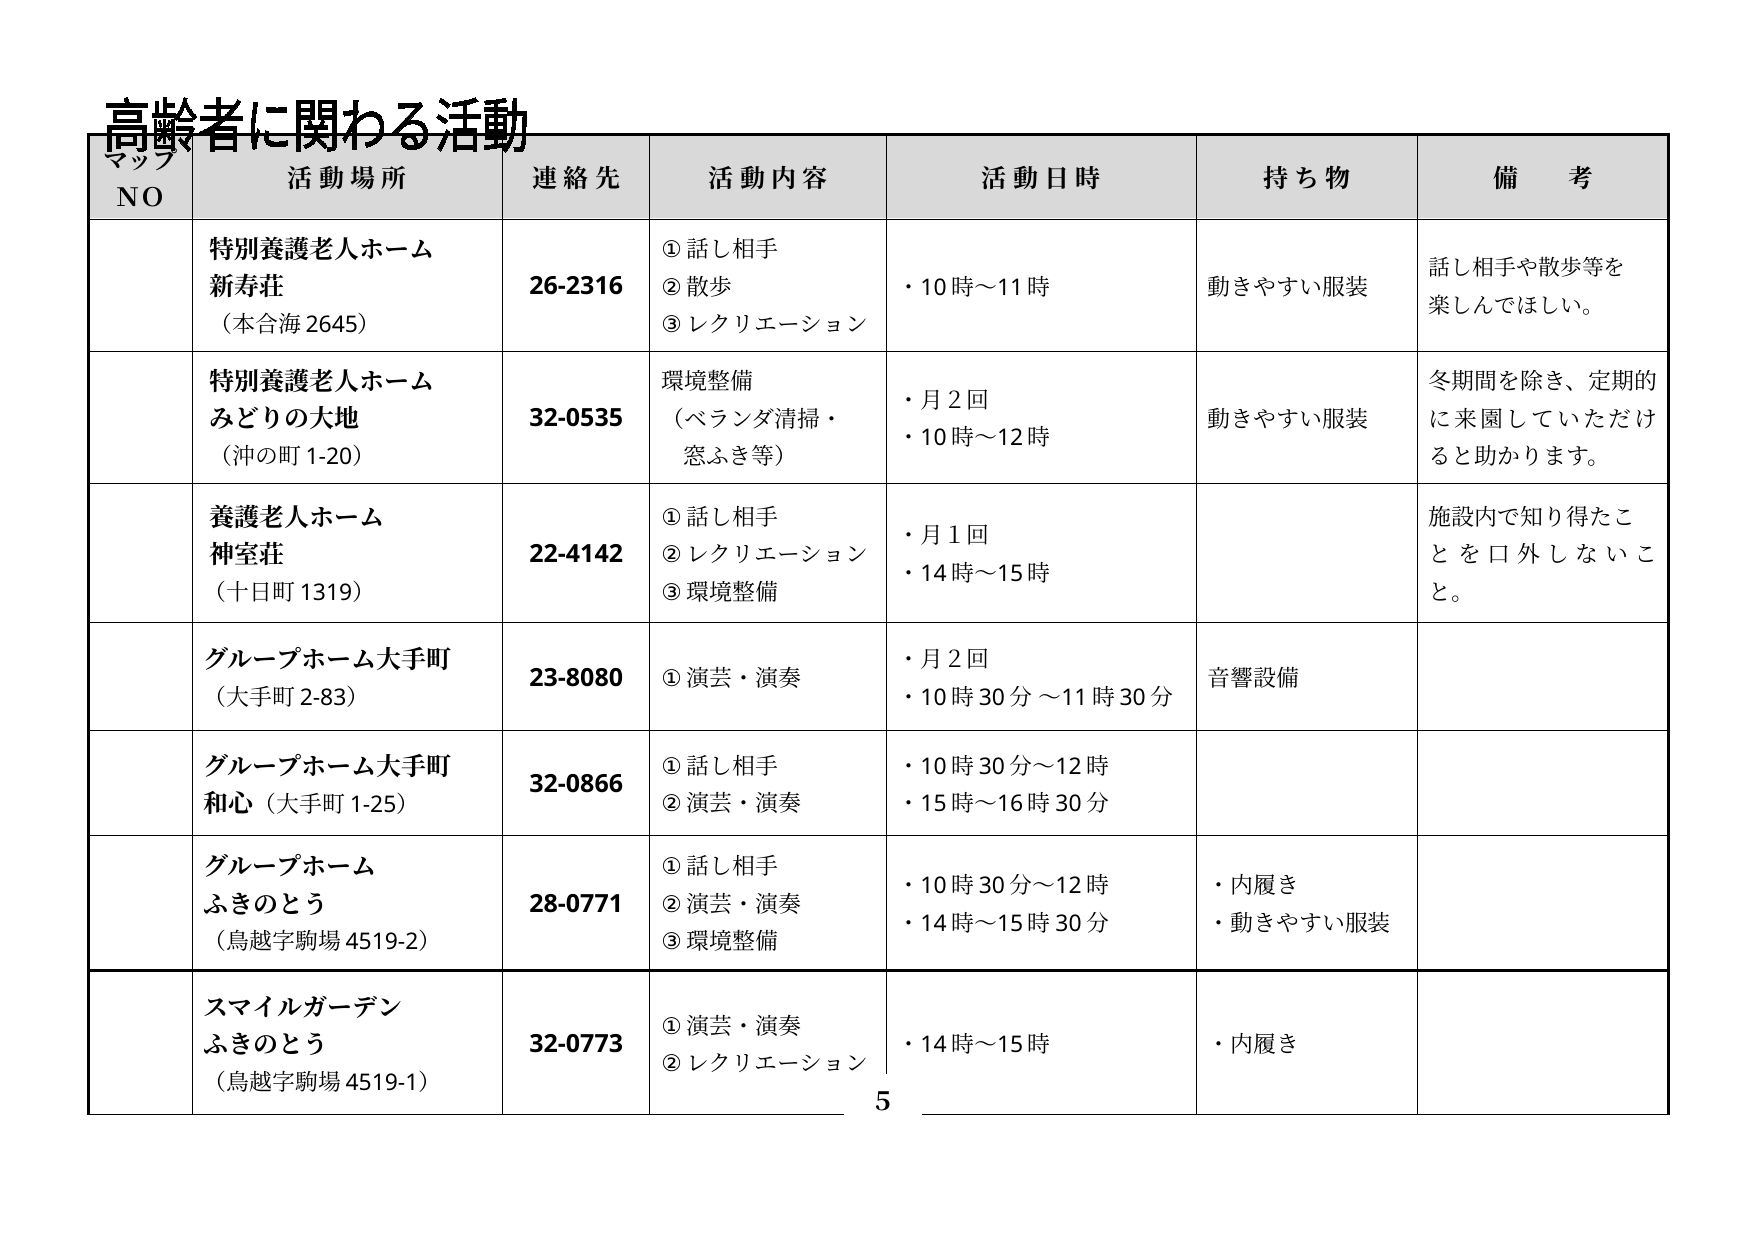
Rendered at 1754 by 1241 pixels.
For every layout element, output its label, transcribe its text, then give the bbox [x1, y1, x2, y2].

table_cell ・10時30分～12時 ・14時～15時30分 [887, 836, 1196, 969]
table_cell 32-0535 [503, 352, 649, 482]
table_cell 養護老人ホーム 神室荘 （十日町1319） [193, 484, 502, 622]
table_cell 23-8080 [503, 623, 649, 730]
table_cell 冬期間を除き、定期的に来園していただけると助かります。 [1418, 352, 1667, 482]
table_cell [90, 972, 192, 1114]
table_header マップ ＮＯ [90, 136, 192, 218]
table_cell ・10時30分～12時 ・15時～16時30分 [887, 731, 1196, 835]
table_cell [1418, 836, 1667, 969]
table_cell 22-4142 [503, 484, 649, 622]
table_header 活 動 内 容 [650, 136, 886, 218]
table_cell [90, 623, 192, 730]
table_cell [1418, 731, 1667, 835]
table_cell 32-0773 [503, 972, 649, 1114]
table_cell ・月２回 ・10時30分 ～11時30分 [887, 623, 1196, 730]
table_cell 特別養護老人ホーム 新寿荘 （本合海2645） [193, 220, 502, 351]
table_cell [90, 731, 192, 835]
table_header 備 考 [1418, 136, 1667, 218]
table_cell 話し相手や散歩等を 楽しんでほしい。 [1418, 220, 1667, 351]
table_cell 32-0866 [503, 731, 649, 835]
table_cell 施設内で知り得たこ とを口外しないこと。 [1418, 484, 1667, 622]
table_cell グループホーム大手町 和心（大手町1-25） [193, 731, 502, 835]
table_cell 特別養護老人ホーム みどりの大地 （沖の町1-20） [193, 352, 502, 482]
table_cell 環境整備 （ベランダ清掃・ 窓ふき等） [650, 352, 886, 482]
table_cell ・月２回 ・10時～12時 [887, 352, 1196, 482]
table_cell ・内履き [1197, 972, 1417, 1114]
table_cell ・10時～11時 [887, 220, 1196, 351]
table_header 連 絡 先 [503, 136, 649, 218]
table_cell 動きやすい服装 [1197, 220, 1417, 351]
table_cell 動きやすい服装 [1197, 352, 1417, 482]
table_header 活 動 場 所 [193, 136, 502, 218]
table_header 持 ち 物 [1197, 136, 1417, 218]
table_cell 音響設備 [1197, 623, 1417, 730]
table_cell ①話し相手 ②演芸・演奏 ③環境整備 [650, 836, 886, 969]
table_cell ・14時～15時 [887, 972, 1196, 1114]
table_cell [1197, 484, 1417, 622]
table_cell ①話し相手 ②演芸・演奏 [650, 731, 886, 835]
table_cell 26-2316 [503, 220, 649, 351]
table_cell [1197, 731, 1417, 835]
table_cell [90, 352, 192, 482]
table_cell ①演芸・演奏 ②レクリエーション [650, 972, 886, 1114]
table_cell グループホーム大手町 （大手町2-83） [193, 623, 502, 730]
table_cell [90, 484, 192, 622]
table_cell [90, 220, 192, 351]
table_cell [1418, 972, 1667, 1114]
table_cell ・内履き ・動きやすい服装 [1197, 836, 1417, 969]
table_cell ①演芸・演奏 [650, 623, 886, 730]
table_cell ・月１回 ・14時～15時 [887, 484, 1196, 622]
table_cell グループホーム ふきのとう （鳥越字駒場4519-2） [193, 836, 502, 969]
table_cell 28-0771 [503, 836, 649, 969]
table_cell ①話し相手 ②レクリエーション ③環境整備 [650, 484, 886, 622]
table_cell [90, 836, 192, 969]
table_cell [1418, 623, 1667, 730]
table_cell スマイルガーデン ふきのとう （鳥越字駒場4519-1） [193, 972, 502, 1114]
table_cell ①話し相手 ②散歩 ③レクリエーション [650, 220, 886, 351]
table_header 活 動 日 時 [887, 136, 1196, 218]
